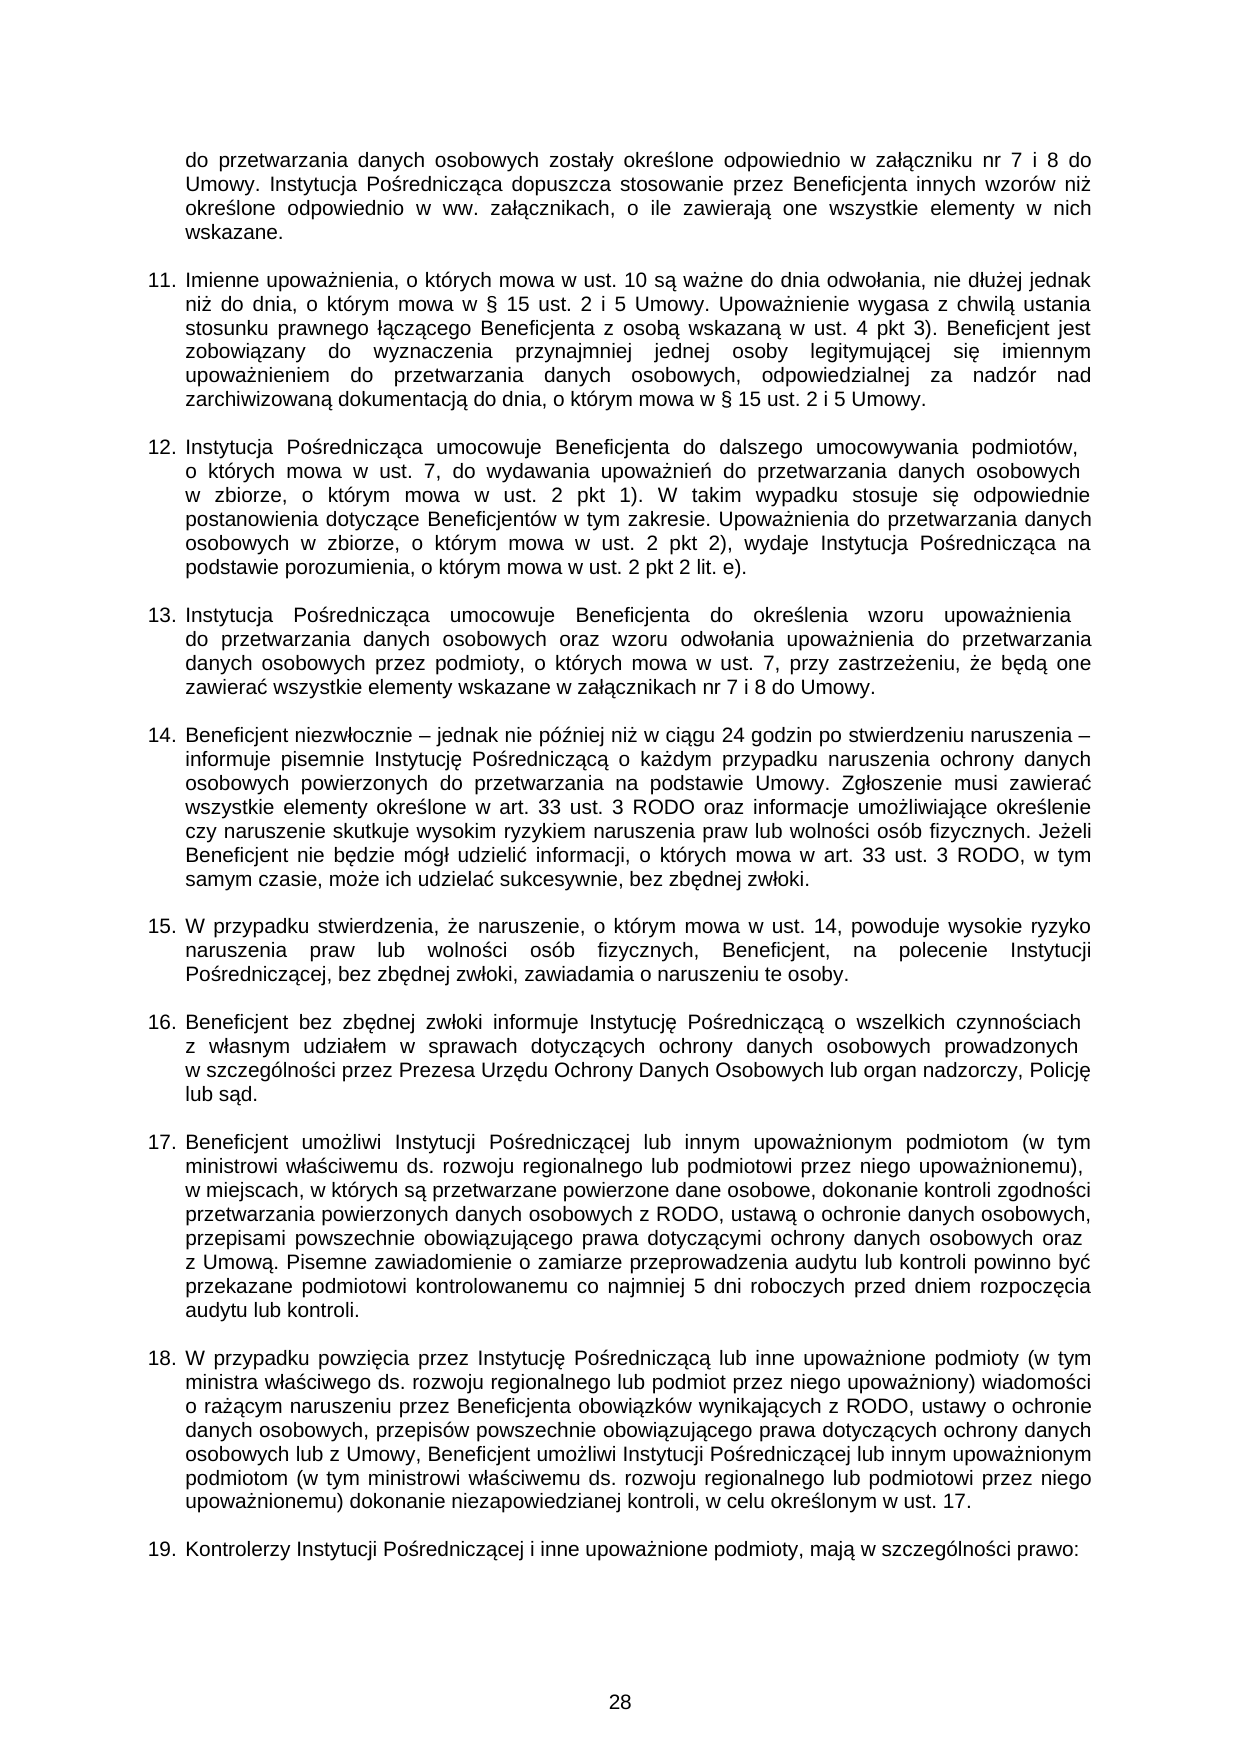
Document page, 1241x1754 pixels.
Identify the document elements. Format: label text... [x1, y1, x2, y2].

list Beneficjent umożliwi Instytucji Pośredniczącej lub innym upoważnionym podmiotom (w tym ministrowi właściwemu ds. rozwoju regionalnego lub podmiotowi przez niego upoważnionemu), w miejscach, w których są przetwarzane powierzone dane osobowe, dokonanie kontroli zgodności przetwarzania powierzonych danych osobowych z RODO, ustawą o ochronie danych osobowych, przepisami powszechnie obowiązującego prawa dotyczącymi ochrony danych osobowych oraz z Umową. Pisemne zawiadomienie o zamiarze przeprowadzenia audytu lub kontroli powinno być przekazane podmiotowi kontrolowanemu co najmniej 5 dni roboczych przed dniem rozpoczęcia audytu lub kontroli. [148, 1130, 1092, 1322]
list W przypadku stwierdzenia, że naruszenie, o którym mowa w ust. 14, powoduje wysokie ryzyko naruszenia praw lub wolności osób fizycznych, Beneficjent, na polecenie Instytucji Pośredniczącej, bez zbędnej zwłoki, zawiadamia o naruszeniu te osoby. [148, 914, 1092, 986]
list Instytucja Pośrednicząca umocowuje Beneficjenta do określenia wzoru upoważnienia do przetwarzania danych osobowych oraz wzoru odwołania upoważnienia do przetwarzania danych osobowych przez podmioty, o których mowa w ust. 7, przy zastrzeżeniu, że będą one zawierać wszystkie elementy wskazane w załącznikach nr 7 i 8 do Umowy. [148, 603, 1092, 699]
list W przypadku powzięcia przez Instytucję Pośredniczącą lub inne upoważnione podmioty (w tym ministra właściwego ds. rozwoju regionalnego lub podmiot przez niego upoważniony) wiadomości o rażącym naruszeniu przez Beneficjenta obowiązków wynikających z RODO, ustawy o ochronie danych osobowych, przepisów powszechnie obowiązującego prawa dotyczących ochrony danych osobowych lub z Umowy, Beneficjent umożliwi Instytucji Pośredniczącej lub innym upoważnionym podmiotom (w tym ministrowi właściwemu ds. rozwoju regionalnego lub podmiotowi przez niego upoważnionemu) dokonanie niezapowiedzianej kontroli, w celu określonym w ust. 17. [148, 1346, 1092, 1513]
list Instytucja Pośrednicząca umocowuje Beneficjenta do dalszego umocowywania podmiotów, o których mowa w ust. 7, do wydawania upoważnień do przetwarzania danych osobowych w zbiorze, o którym mowa w ust. 2 pkt 1). W takim wypadku stosuje się odpowiednie postanowienia dotyczące Beneficjentów w tym zakresie. Upoważnienia do przetwarzania danych osobowych w zbiorze, o którym mowa w ust. 2 pkt 2), wydaje Instytucja Pośrednicząca na podstawie porozumienia, o którym mowa w ust. 2 pkt 2 lit. e). [148, 435, 1092, 579]
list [148, 148, 1092, 243]
list Kontrolerzy Instytucji Pośredniczącej i inne upoważnione podmioty, mają w szczególności prawo: [148, 1537, 1092, 1561]
list Imienne upoważnienia, o których mowa w ust. 10 są ważne do dnia odwołania, nie dłużej jednak niż do dnia, o którym mowa w § 15 ust. 2 i 5 Umowy. Upoważnienie wygasa z chwilą ustania stosunku prawnego łączącego Beneficjenta z osobą wskazaną w ust. 4 pkt 3). Beneficjent jest zobowiązany do wyznaczenia przynajmniej jednej osoby legitymującej się imiennym upoważnieniem do przetwarzania danych osobowych, odpowiedzialnej za nadzór nad zarchiwizowaną dokumentacją do dnia, o którym mowa w § 15 ust. 2 i 5 Umowy. [148, 267, 1092, 411]
list Beneficjent niezwłocznie – jednak nie później niż w ciągu 24 godzin po stwierdzeniu naruszenia – informuje pisemnie Instytucję Pośredniczącą o każdym przypadku naruszenia ochrony danych osobowych powierzonych do przetwarzania na podstawie Umowy. Zgłoszenie musi zawierać wszystkie elementy określone w art. 33 ust. 3 RODO oraz informacje umożliwiające określenie czy naruszenie skutkuje wysokim ryzykiem naruszenia praw lub wolności osób fizycznych. Jeżeli Beneficjent nie będzie mógł udzielić informacji, o których mowa w art. 33 ust. 3 RODO, w tym samym czasie, może ich udzielać sukcesywnie, bez zbędnej zwłoki. [148, 723, 1092, 890]
list Beneficjent bez zbędnej zwłoki informuje Instytucję Pośredniczącą o wszelkich czynnościach z własnym udziałem w sprawach dotyczących ochrony danych osobowych prowadzonych w szczególności przez Prezesa Urzędu Ochrony Danych Osobowych lub organ nadzorczy, Policję lub sąd. [148, 1010, 1092, 1106]
